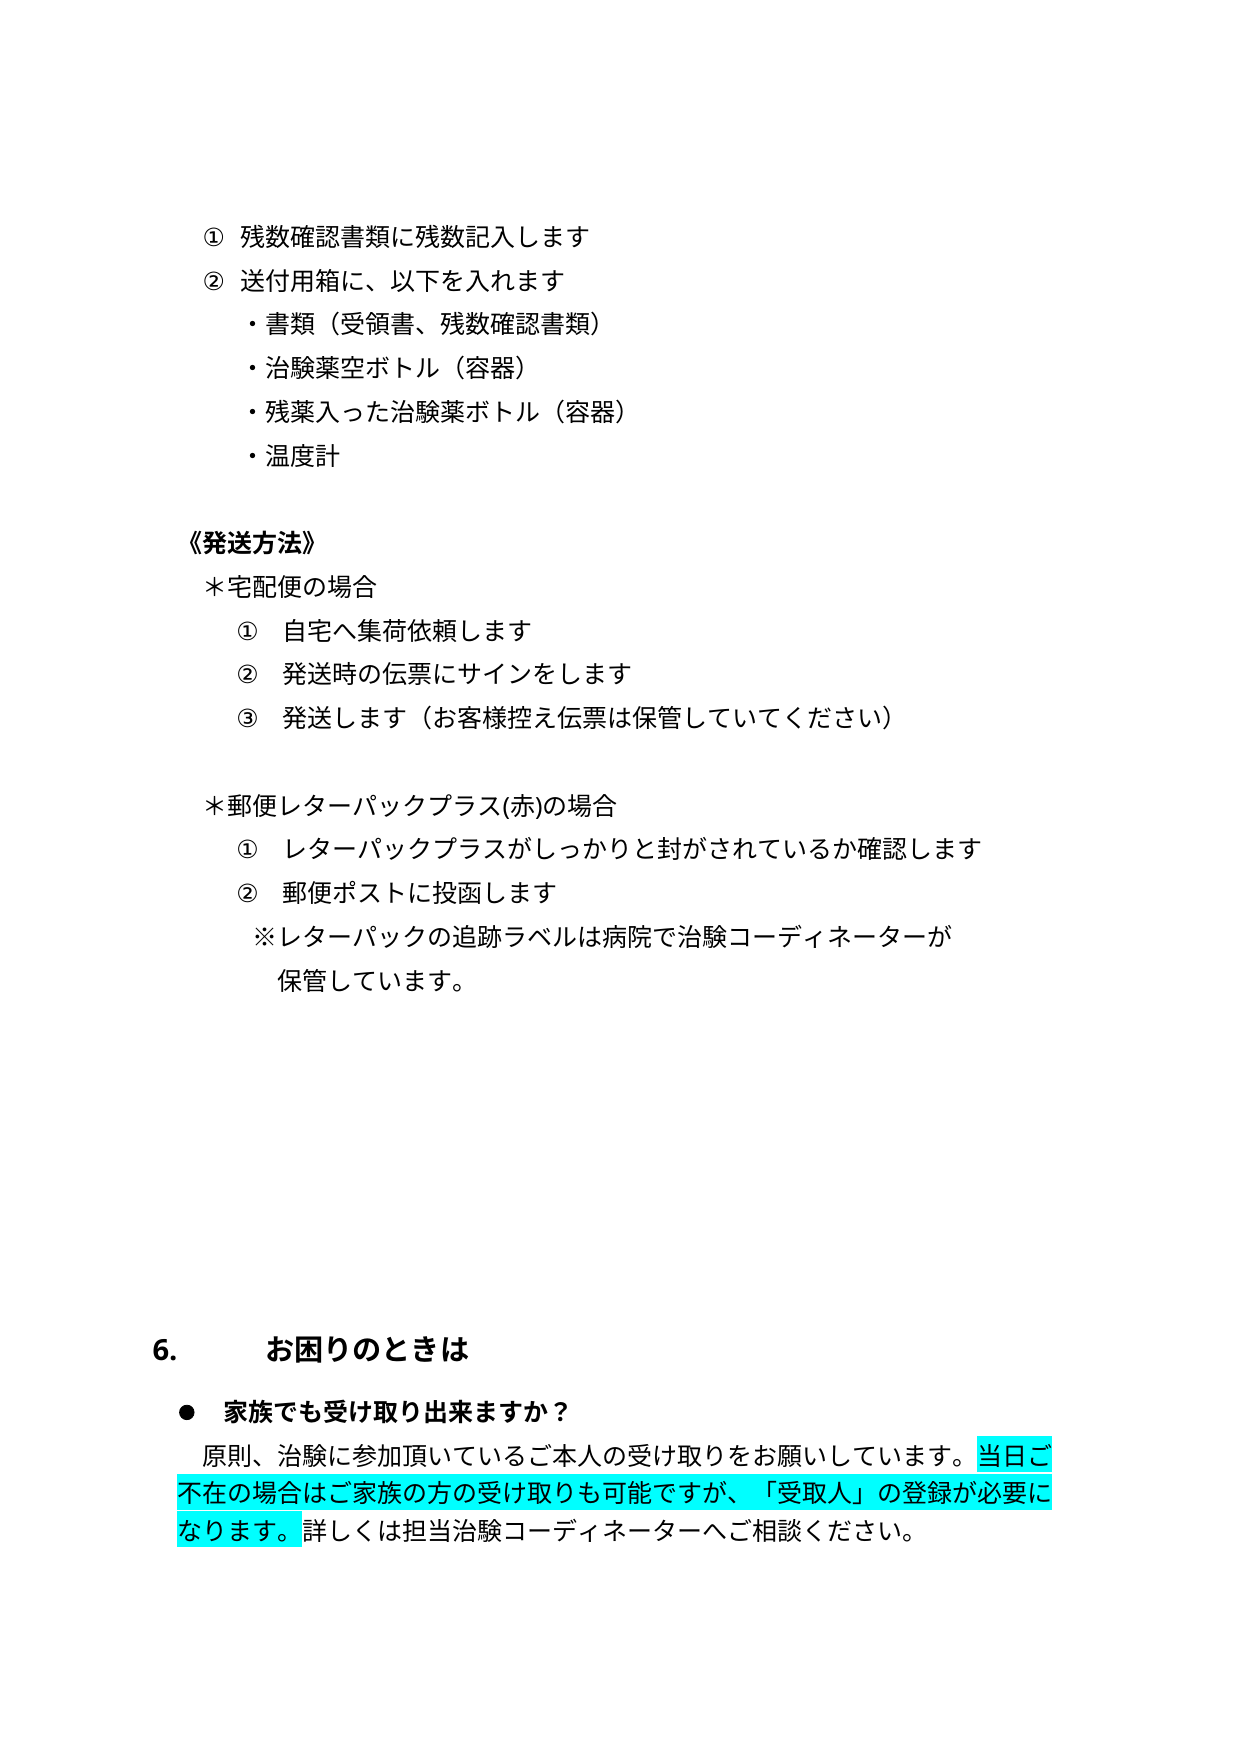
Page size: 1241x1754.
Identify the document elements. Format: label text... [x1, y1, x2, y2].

text ＊郵便レターパックプラス(赤)の場合 [177, 786, 1063, 823]
text ・残薬入った治験薬ボトル（容器） [240, 392, 1063, 429]
text ※レターパックの追跡ラベルは病院で治験コーディネーターが [177, 917, 1063, 954]
text ・治験薬空ボトル（容器） [240, 348, 1063, 386]
list 自宅へ集荷依頼します [236, 611, 1063, 648]
text 原則、治験に参加頂いているご本人の受け取りをお願いしています。当日ご不在の場合はご家族の方の受け取りも可能ですが、「受取人」の登録が必要になります。詳しくは担当治験コーディネーターへご相談ください。 [177, 1436, 1063, 1548]
subtitle お困りのときは [152, 1311, 1038, 1386]
text ・温度計 [240, 436, 1063, 473]
list レターパックプラスがしっかりと封がされているか確認します [236, 829, 1063, 867]
list 送付用箱に、以下を入れます [202, 261, 1063, 298]
list 郵便ポストに投函します [236, 873, 1063, 911]
text ・書類（受領書、残数確認書類） [177, 304, 1063, 342]
text ＊宅配便の場合 [202, 567, 1063, 604]
list 発送時の伝票にサインをします [236, 654, 1063, 692]
list 家族でも受け取り出来ますか？ [177, 1392, 1063, 1429]
list 残数確認書類に残数記入します [202, 217, 1063, 254]
list 発送します（お客様控え伝票は保管していてください） [236, 698, 1063, 736]
text 《発送方法》 [177, 523, 1063, 561]
text 保管しています。 [177, 961, 1063, 998]
